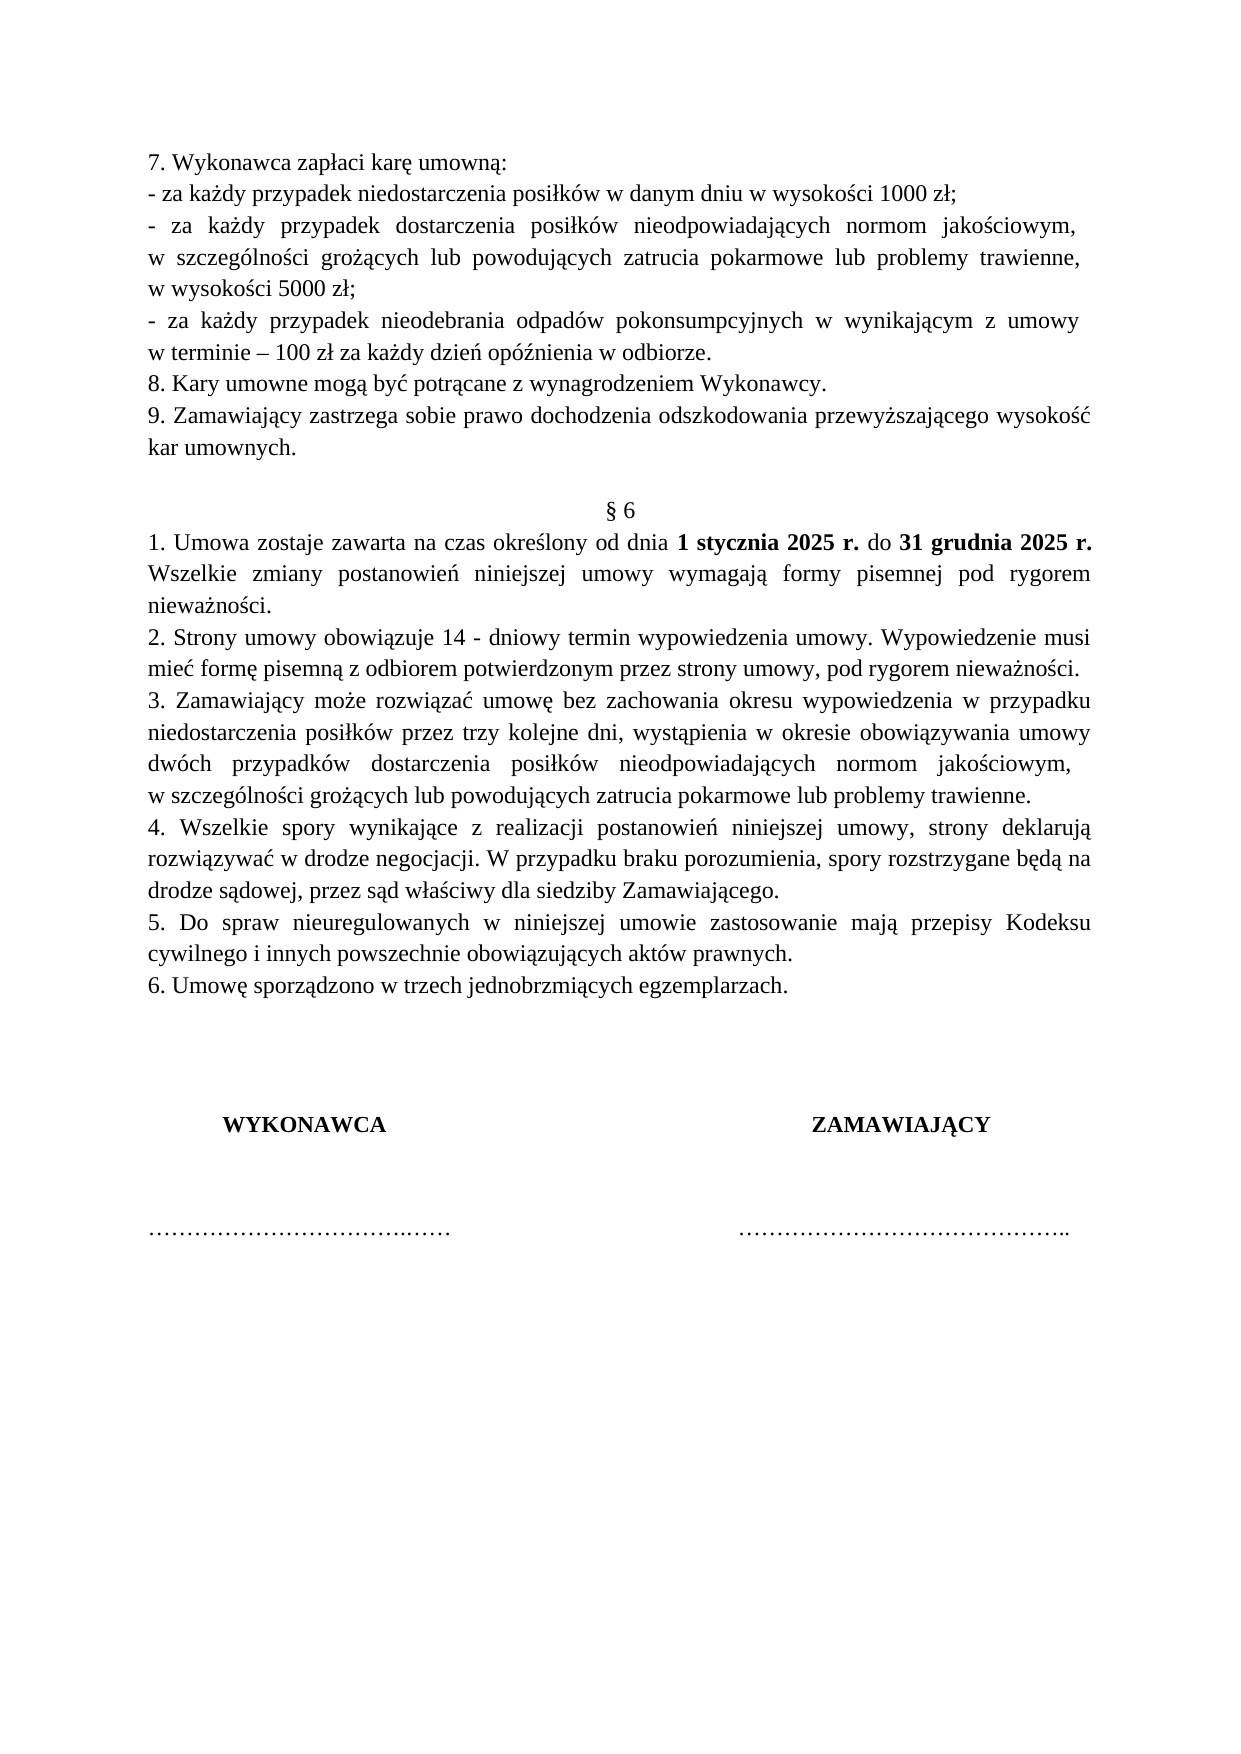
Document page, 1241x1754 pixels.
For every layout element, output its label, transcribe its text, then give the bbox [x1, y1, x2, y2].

text § 6 [148, 496, 1093, 523]
text 8. Kary umowne mogą być potrącane z wynagrodzeniem Wykonawcy. [148, 369, 1093, 397]
text 6. Umowę sporządzono w trzech jednobrzmiących egzemplarzach. [148, 971, 1093, 998]
text - za każdy przypadek niedostarczenia posiłków w danym dniu w wysokości 1000 zł; [148, 179, 1093, 207]
text - za każdy przypadek dostarczenia posiłków nieodpowiadających normom jakościowym, w szczególności grożących lub powodujących zatrucia pokarmowe lub problemy trawienne, w wysokości 5000 zł; [148, 211, 1093, 302]
text 1. Umowa zostaje zawarta na czas określony od dnia 1 stycznia 2025 r. do 31 grudnia 2025 r. Wszelkie zmiany postanowień niniejszej umowy wymagają formy pisemnej pod rygorem nieważności. [148, 528, 1093, 618]
text 9. Zamawiający zastrzega sobie prawo dochodzenia odszkodowania przewyższającego wysokość kar umownych. [148, 401, 1093, 460]
text 3. Zamawiający może rozwiązać umowę bez zachowania okresu wypowiedzenia w przypadku niedostarczenia posiłków przez trzy kolejne dni, wystąpienia w okresie obowiązywania umowy dwóch przypadków dostarczenia posiłków nieodpowiadających normom jakościowym, w szczególności grożących lub powodujących zatrucia pokarmowe lub problemy trawienne. [148, 686, 1093, 808]
text 7. Wykonawca zapłaci karę umowną: [148, 148, 1093, 175]
text …………………………….…… …………………………………….. [148, 1214, 1093, 1240]
text WYKONAWCA ZAMAWIAJĄCY [148, 1112, 1093, 1138]
text 4. Wszelkie spory wynikające z realizacji postanowień niniejszej umowy, strony deklarują rozwiązywać w drodze negocjacji. W przypadku braku porozumienia, spory rozstrzygane będą na drodze sądowej, przez sąd właściwy dla siedziby Zamawiającego. [148, 813, 1093, 903]
text 2. Strony umowy obowiązuje 14 - dniowy termin wypowiedzenia umowy. Wypowiedzenie musi mieć formę pisemną z odbiorem potwierdzonym przez strony umowy, pod rygorem nieważności. [148, 623, 1093, 682]
text 5. Do spraw nieuregulowanych w niniejszej umowie zastosowanie mają przepisy Kodeksu cywilnego i innych powszechnie obowiązujących aktów prawnych. [148, 908, 1093, 967]
text - za każdy przypadek nieodebrania odpadów pokonsumpcyjnych w wynikającym z umowy w terminie – 100 zł za każdy dzień opóźnienia w odbiorze. [148, 306, 1093, 365]
